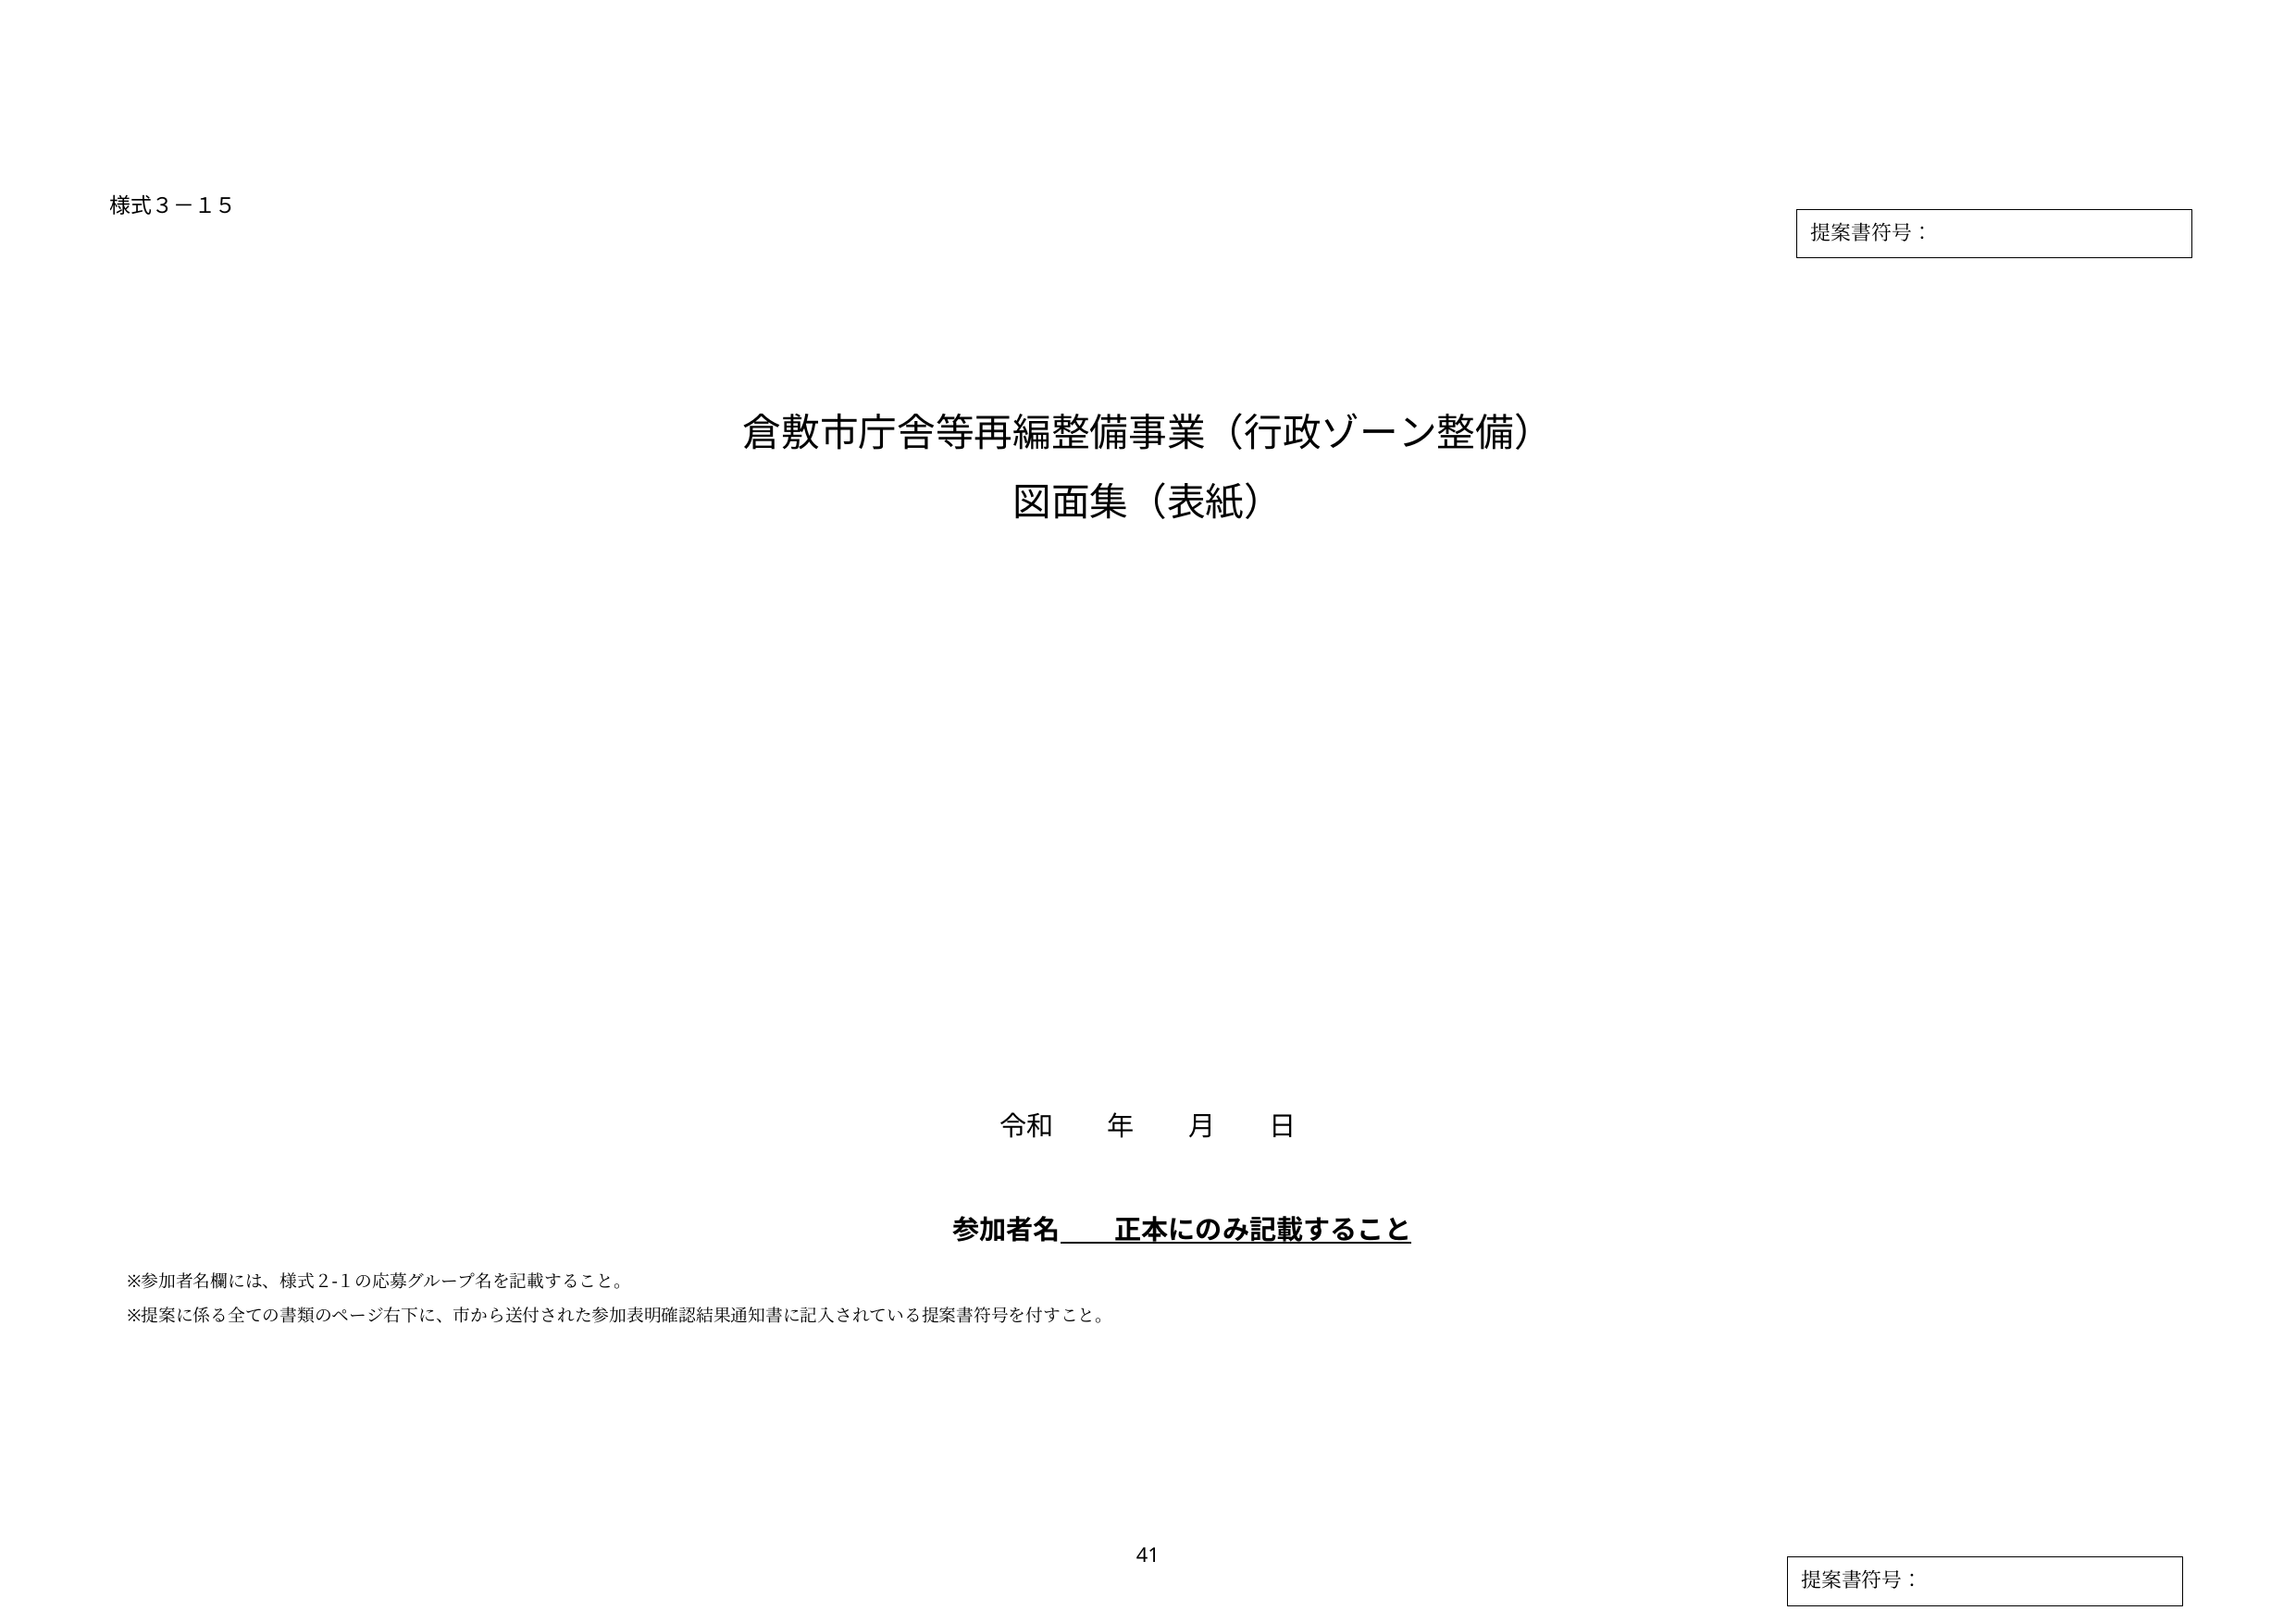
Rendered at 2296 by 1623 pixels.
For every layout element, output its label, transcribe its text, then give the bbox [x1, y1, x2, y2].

text 図面集（表紙） [109, 465, 2186, 534]
subtitle 様式３－１５ [109, 187, 2186, 221]
text 参加者名 正本にのみ記載すること [160, 1193, 2186, 1262]
text 倉敷市庁舎等再編整備事業（行政ゾーン整備） [109, 395, 2186, 465]
text ※提案に係る全ての書類のページ右下に、市から送付された参加表明確認結果通知書に記入されている提案書符号を付すこと。 [127, 1297, 2186, 1332]
text ※参加者名欄には、様式２-１の応募グループ名を記載すること。 [127, 1262, 2186, 1297]
text 令和 年 月 日 [109, 1089, 2186, 1158]
